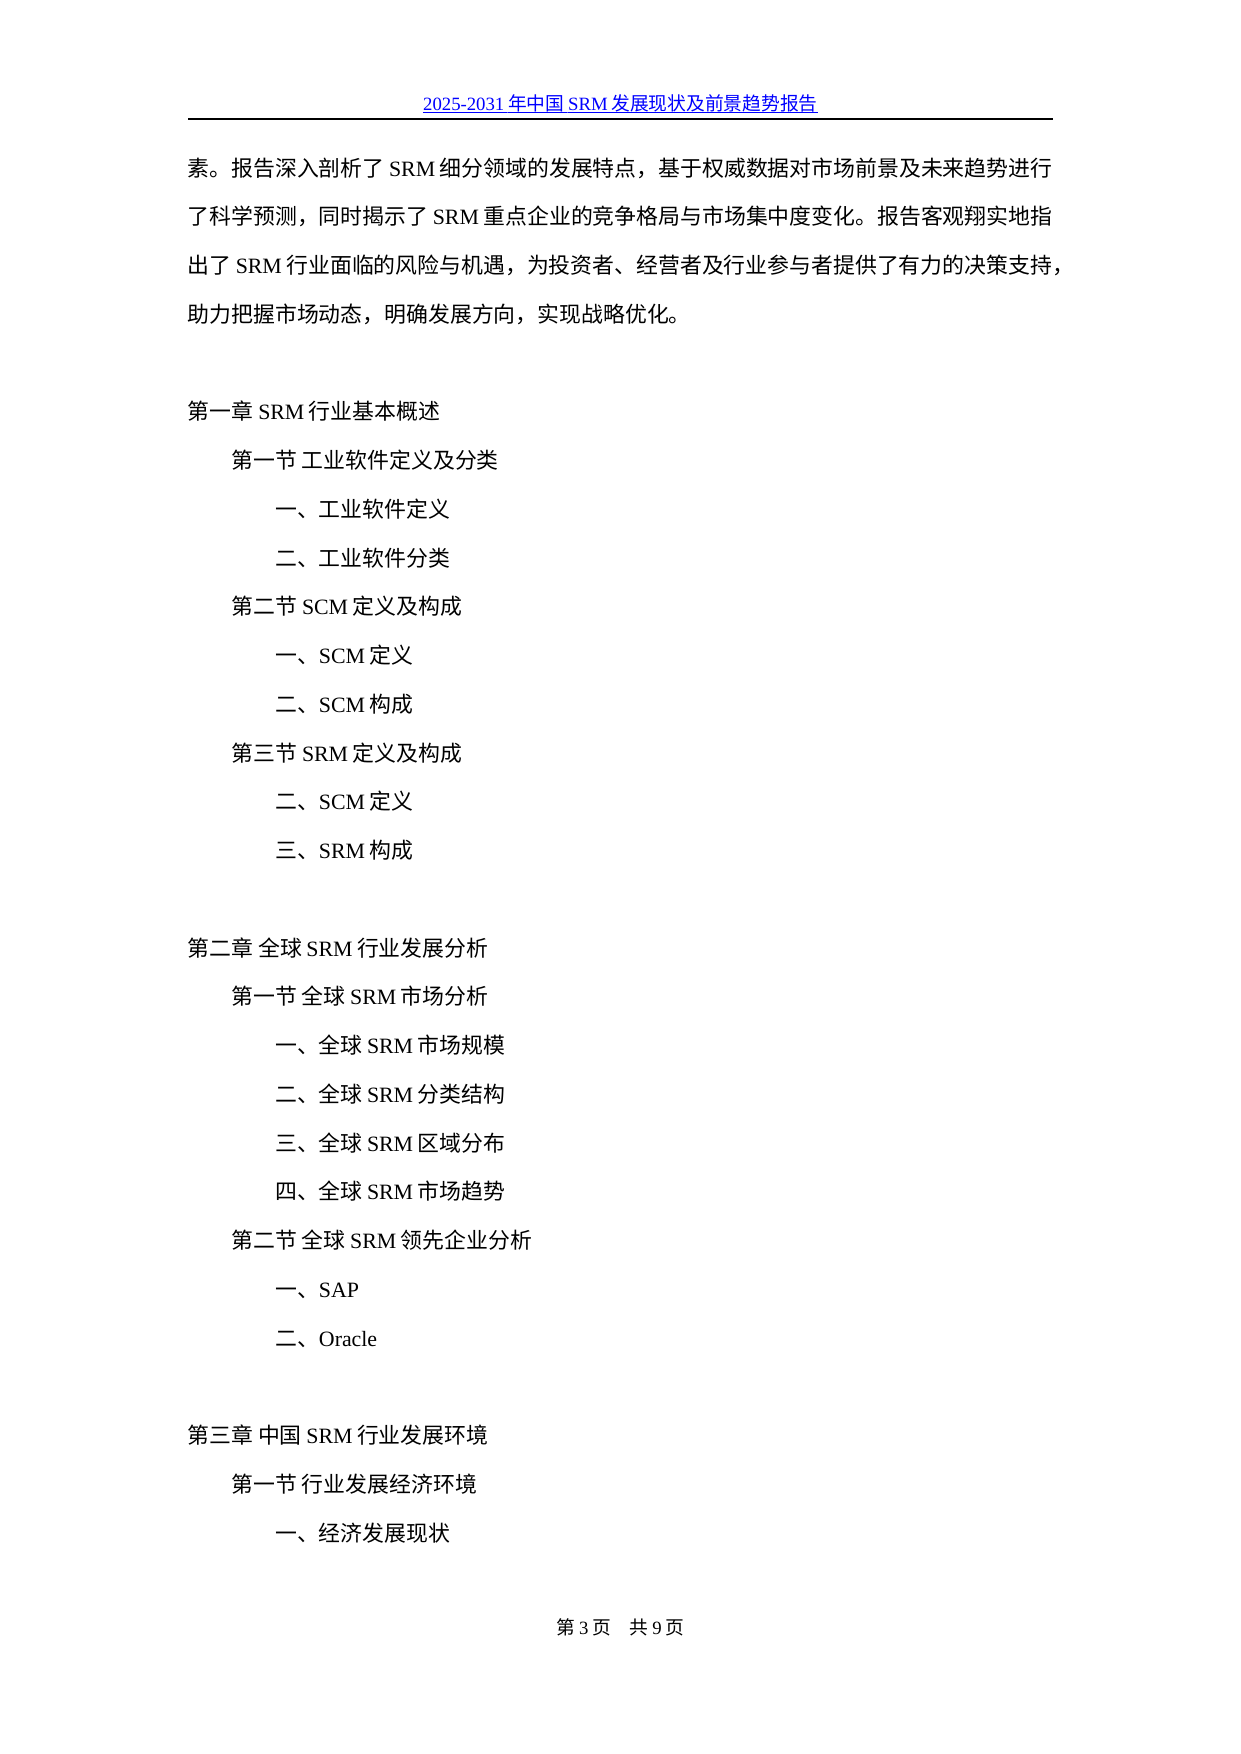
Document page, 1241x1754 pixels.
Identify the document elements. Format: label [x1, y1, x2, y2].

text [187, 150, 1053, 1548]
